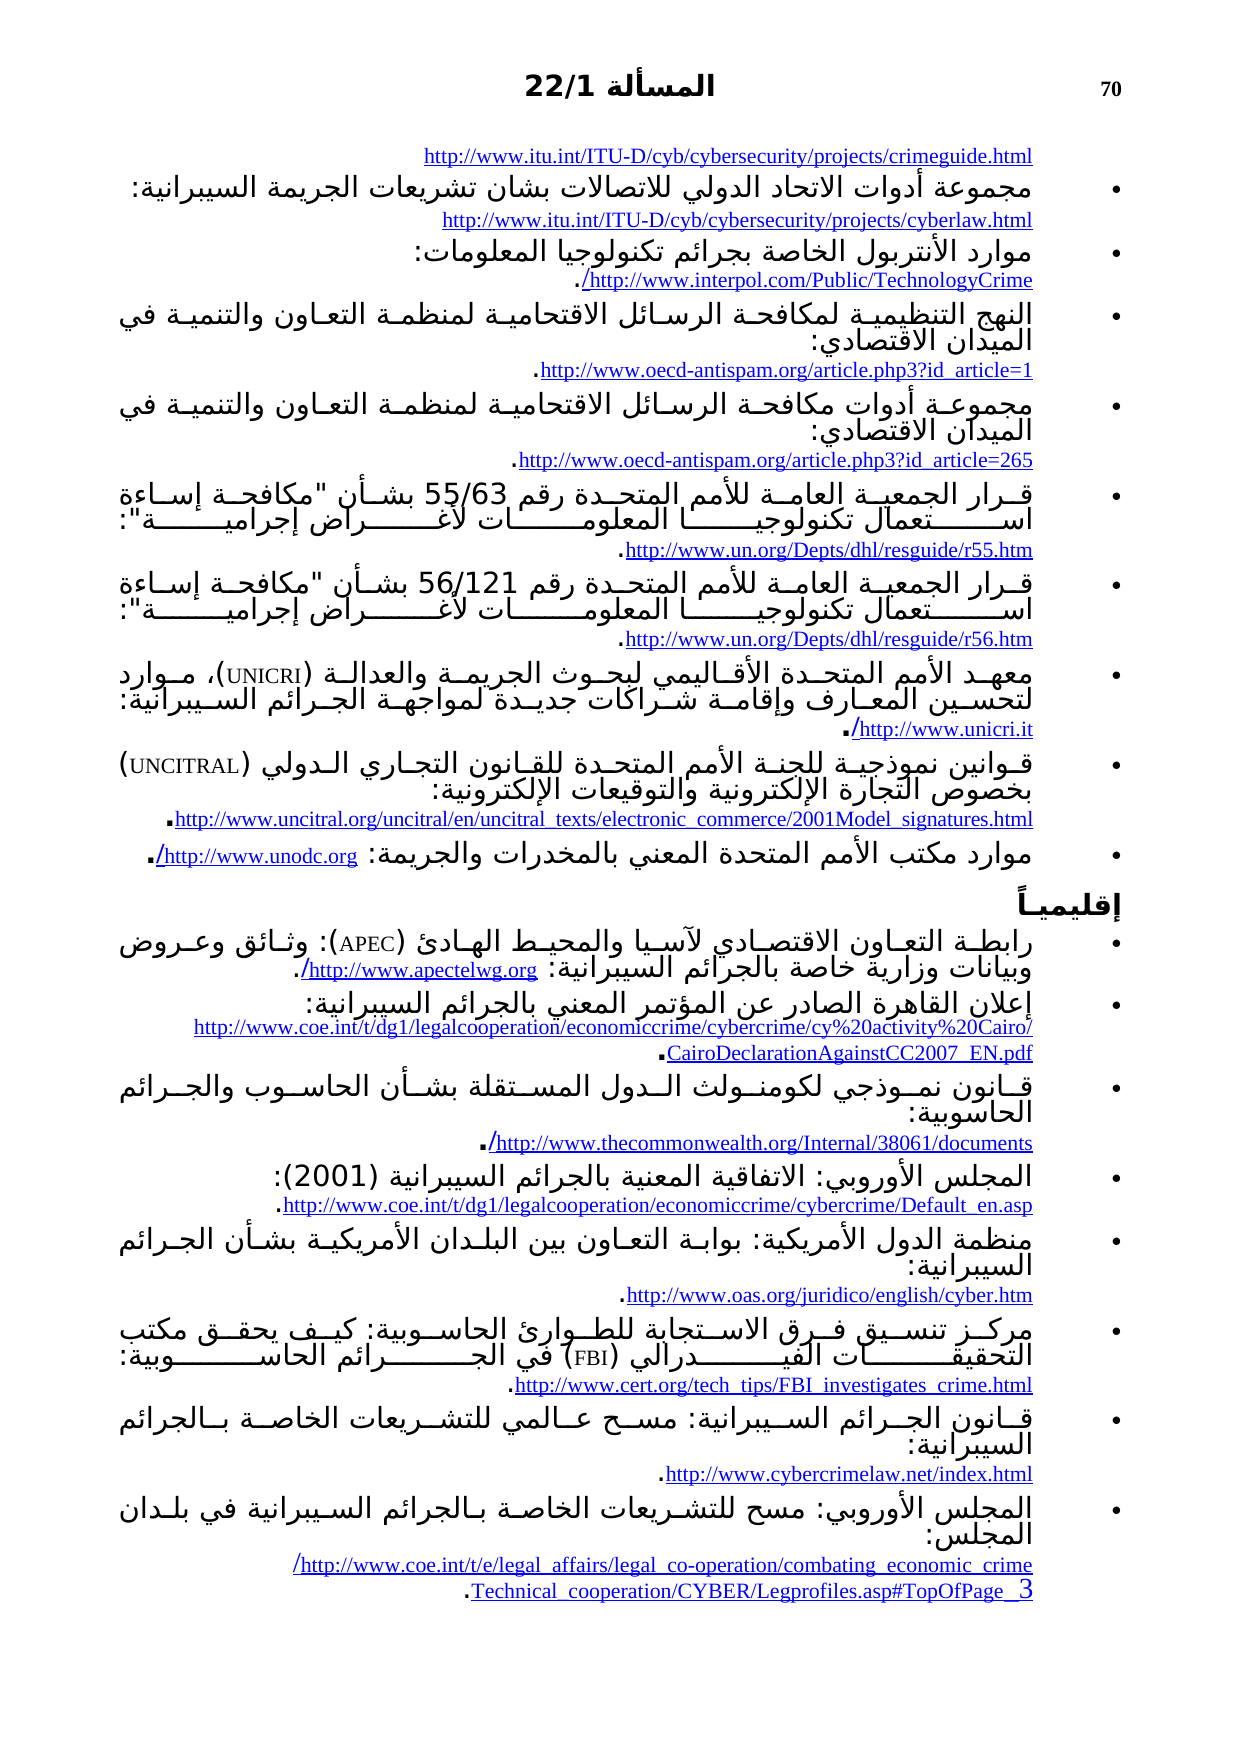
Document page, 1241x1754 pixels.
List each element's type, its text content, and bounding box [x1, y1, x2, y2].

text مركز تنسيق فرق الاستجابة للطوارئ الحاسوبية: كيف يحقق مكتب التحقيقات الفيدرالي (FBI) في الجرائم الحاسوبية: http://www.cert.org/tech_tips/FBI_investigates_crime.html. [118, 1317, 1122, 1399]
text قرار الجمعية العامة للأمم المتحدة رقم 56/121 بشأن "مكافحة إساءة استعمال تكنولوجيا المعلومات لأغراض إجرامية": http://www.un.org/Depts/dhl/resguide/r56.htm. [118, 572, 1122, 654]
text مجموعة أدوات الاتحاد الدولي للاتصالات بشان تشريعات الجريمة السيبرانية: [313, 176, 1122, 203]
text قانون الجرائم السيبرانية: مسح عالمي للتشريعات الخاصة بالجرائم السيبرانية: http://www.cybercrimelaw.net/index.html. [118, 1407, 1122, 1489]
text قرار الجمعية العامة للأمم المتحدة رقم 55/63 بشأن "مكافحة إساءة استعمال تكنولوجيا المعلومات لأغراض إجرامية": http://www.un.org/Depts/dhl/resguide/r55.htm. [118, 482, 1122, 564]
text مجموعة أدوات مكافحة الرسائل الاقتحامية لمنظمة التعاون والتنمية في الميدان الاقتصادي: http://www.oecd-antispam.org/article.php3?id_article=265. [118, 393, 1122, 474]
text موارد الأنتربول الخاصة بجرائم تكنولوجيا المعلومات: http://www.interpol.com/Public/TechnologyCrime/. [118, 240, 1122, 294]
text موارد مكتب الأمم المتحدة المعني بالمخدرات والجريمة: http://www.unodc.org/. [118, 842, 456, 869]
text إعلان القاهرة الصادر عن المؤتمر المعني بالجرائم السيبرانية: http://www.coe.int/t/dg1/legalcooperation/economiccrime/cybercrime/cy%20activity%20Cairo/CairoDeclarationAgainstCC2007_EN.pdf. [118, 992, 1122, 1067]
text مجموعة أدوات الاتحاد الدولي للاتصالات بشان تشريعات الجريمة السيبرانية: [118, 176, 346, 203]
text http://www.itu.int/ITU-D/cyb/cybersecurity/projects/cyberlaw.html [118, 212, 1122, 232]
text المجلس الأوروبي: مسح للتشريعات الخاصة بالجرائم السيبرانية في بلدان المجلس: http://www.coe.int/t/e/legal_affairs/legal_co-operation/combating_economic_crime/ 3_Technical_cooperation/CYBER/Legprofiles.asp#TopOfPage. [118, 1497, 1122, 1606]
text رابطة التعاون الاقتصادي لآسيا والمحيط الهادئ (APEC): وثائق وعروض وبيانات وزارية خاصة بالجرائم السيبرانية: http://www.apectelwg.org/. [118, 929, 1122, 984]
text موارد مكتب الأمم المتحدة المعني بالمخدرات والجريمة: http://www.unodc.org/. [423, 842, 1122, 869]
text معهد الأمم المتحدة الأقاليمي لبحوث الجريمة والعدالة (UNICRI)، موارد لتحسين المعارف وإقامة شراكات جديدة لمواجهة الجرائم السيبرانية: http://www.unicri.it/. [118, 662, 1122, 744]
text قانون نموذجي لكومنولث الدول المستقلة بشأن الحاسوب والجرائم الحاسوبية: http://www.thecommonwealth.org/Internal/38061/documents/. [118, 1075, 1122, 1157]
text المجلس الأوروبي: الاتفاقية المعنية بالجرائم السيبرانية (2001): http://www.coe.int/t/dg1/legalcooperation/economiccrime/cybercrime/Default_en.asp. [118, 1165, 1122, 1219]
text منظمة الدول الأمريكية: بوابة التعاون بين البلدان الأمريكية بشأن الجرائم السيبرانية: http://www.oas.org/juridico/english/cyber.htm. [118, 1228, 1122, 1309]
subtitle إقليميـاً [118, 894, 1122, 921]
text http://www.itu.int/ITU-D/cyb/cybersecurity/projects/crimeguide.html [118, 148, 1122, 168]
text النهج التنظيمية لمكافحة الرسائل الاقتحامية لمنظمة التعاون والتنمية في الميدان الاقتصادي: http://www.oecd-antispam.org/article.php3?id_article=1. [118, 303, 1122, 384]
text قوانين نموذجية للجنة الأمم المتحدة للقانون التجاري الدولي (UNCITRAL) بخصوص التجارة الإلكترونية والتوقيعات الإلكترونية: http://www.uncitral.org/uncitral/en/uncitral_texts/electronic_commerce/2001Model_signatures.html. [118, 752, 1122, 833]
